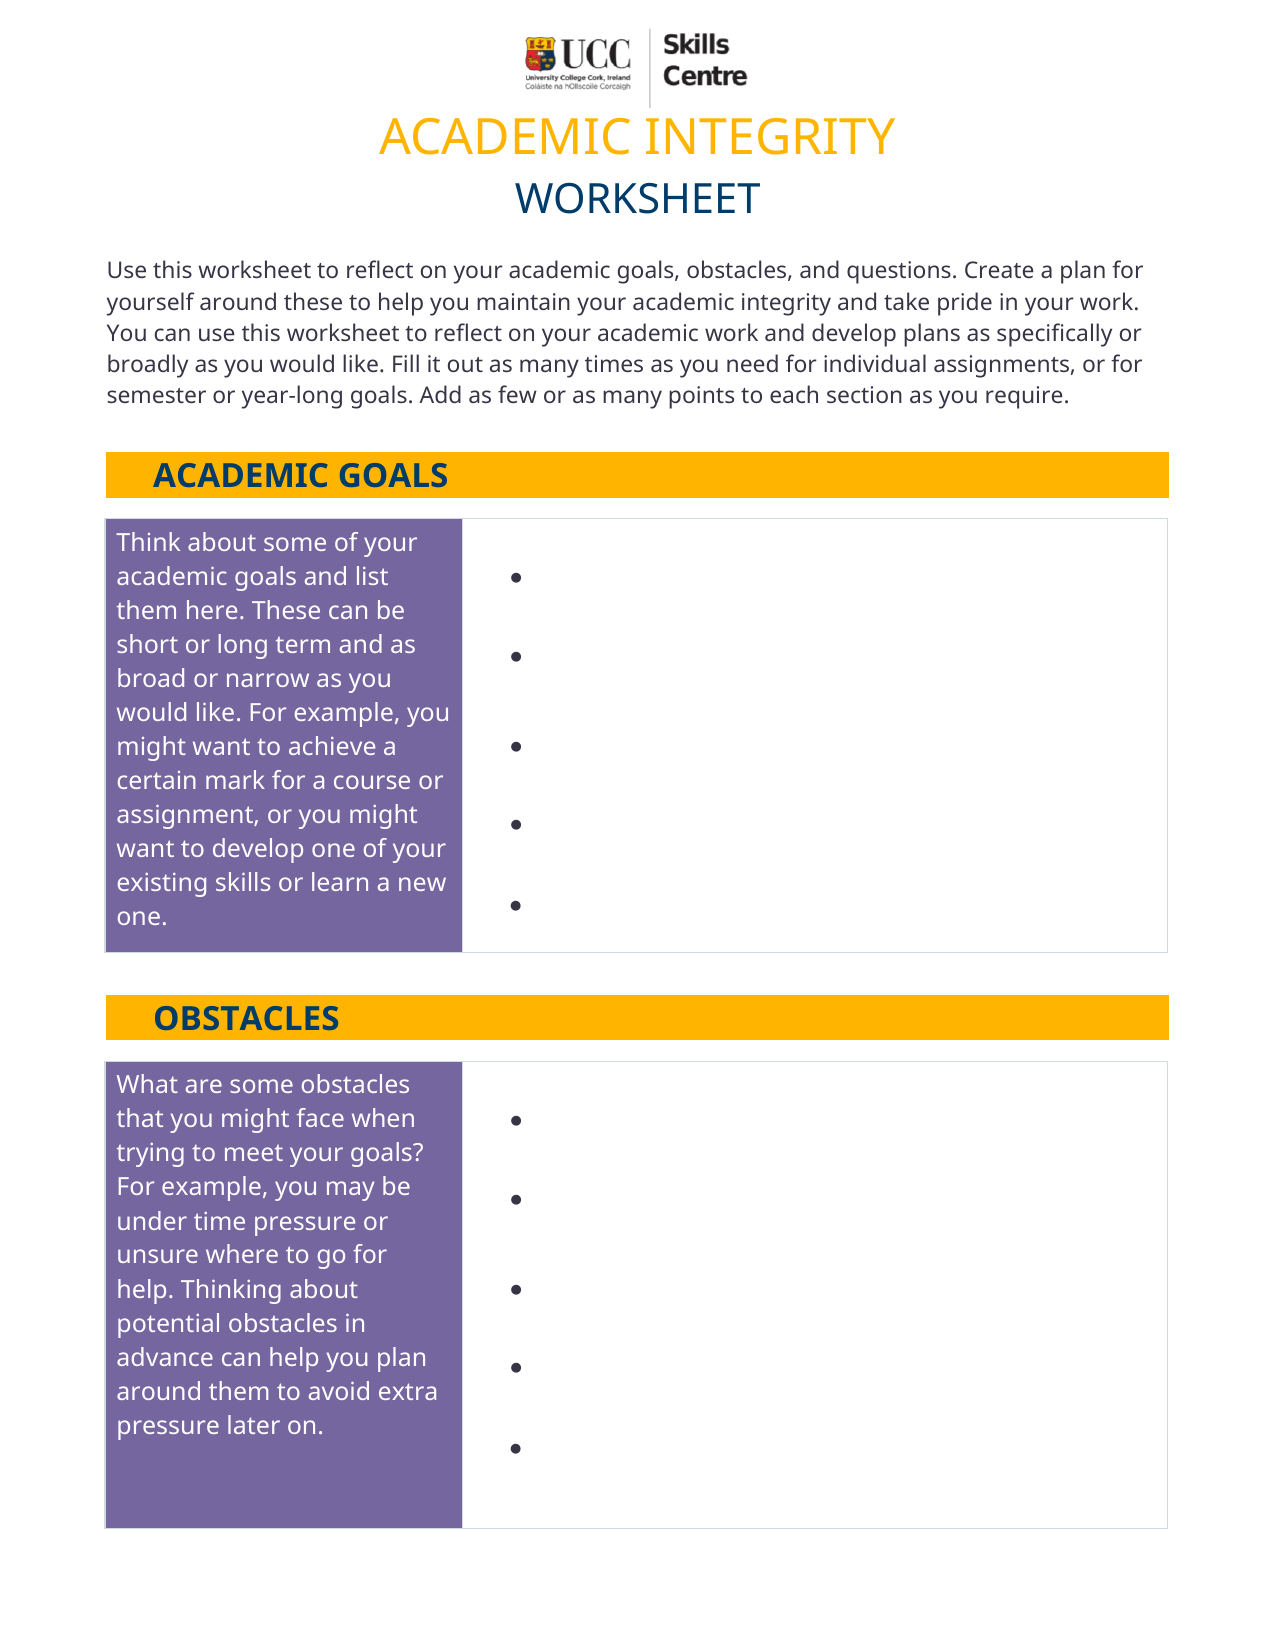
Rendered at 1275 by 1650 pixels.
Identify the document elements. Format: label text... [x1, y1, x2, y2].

table_header What are some obstacles that you might face when trying to meet your goals? For example, you may be under time pressure or unsure where to go for help. Thinking about potential obstacles in advance can help you plan around them to avoid extra pressure later on. [106, 1062, 462, 1528]
subtitle Worksheet [106, 169, 1169, 226]
subtitle Obstacles [106, 995, 1169, 1040]
picture [514, 26, 761, 109]
table_header [463, 519, 1167, 952]
text Use this worksheet to reflect on your academic goals, obstacles, and questions. Create a plan for yourself around these to help you maintain your academic integrity and take pride in your work. You can use this worksheet to reflect on your academic work and develop plans as specifically or broadly as you would like. Fill it out as many times as you need for individual assignments, or for semester or year-long goals. Add as few or as many points to each section as you require. [106, 254, 1169, 411]
table_header [463, 1062, 1167, 1528]
subtitle Academic Integrity [106, 101, 1169, 169]
table_header Think about some of your academic goals and list them here. These can be short or long term and as broad or narrow as you would like. For example, you might want to achieve a certain mark for a course or assignment, or you might want to develop one of your existing skills or learn a new one. [106, 519, 462, 952]
subtitle Academic Goals [106, 452, 1169, 498]
